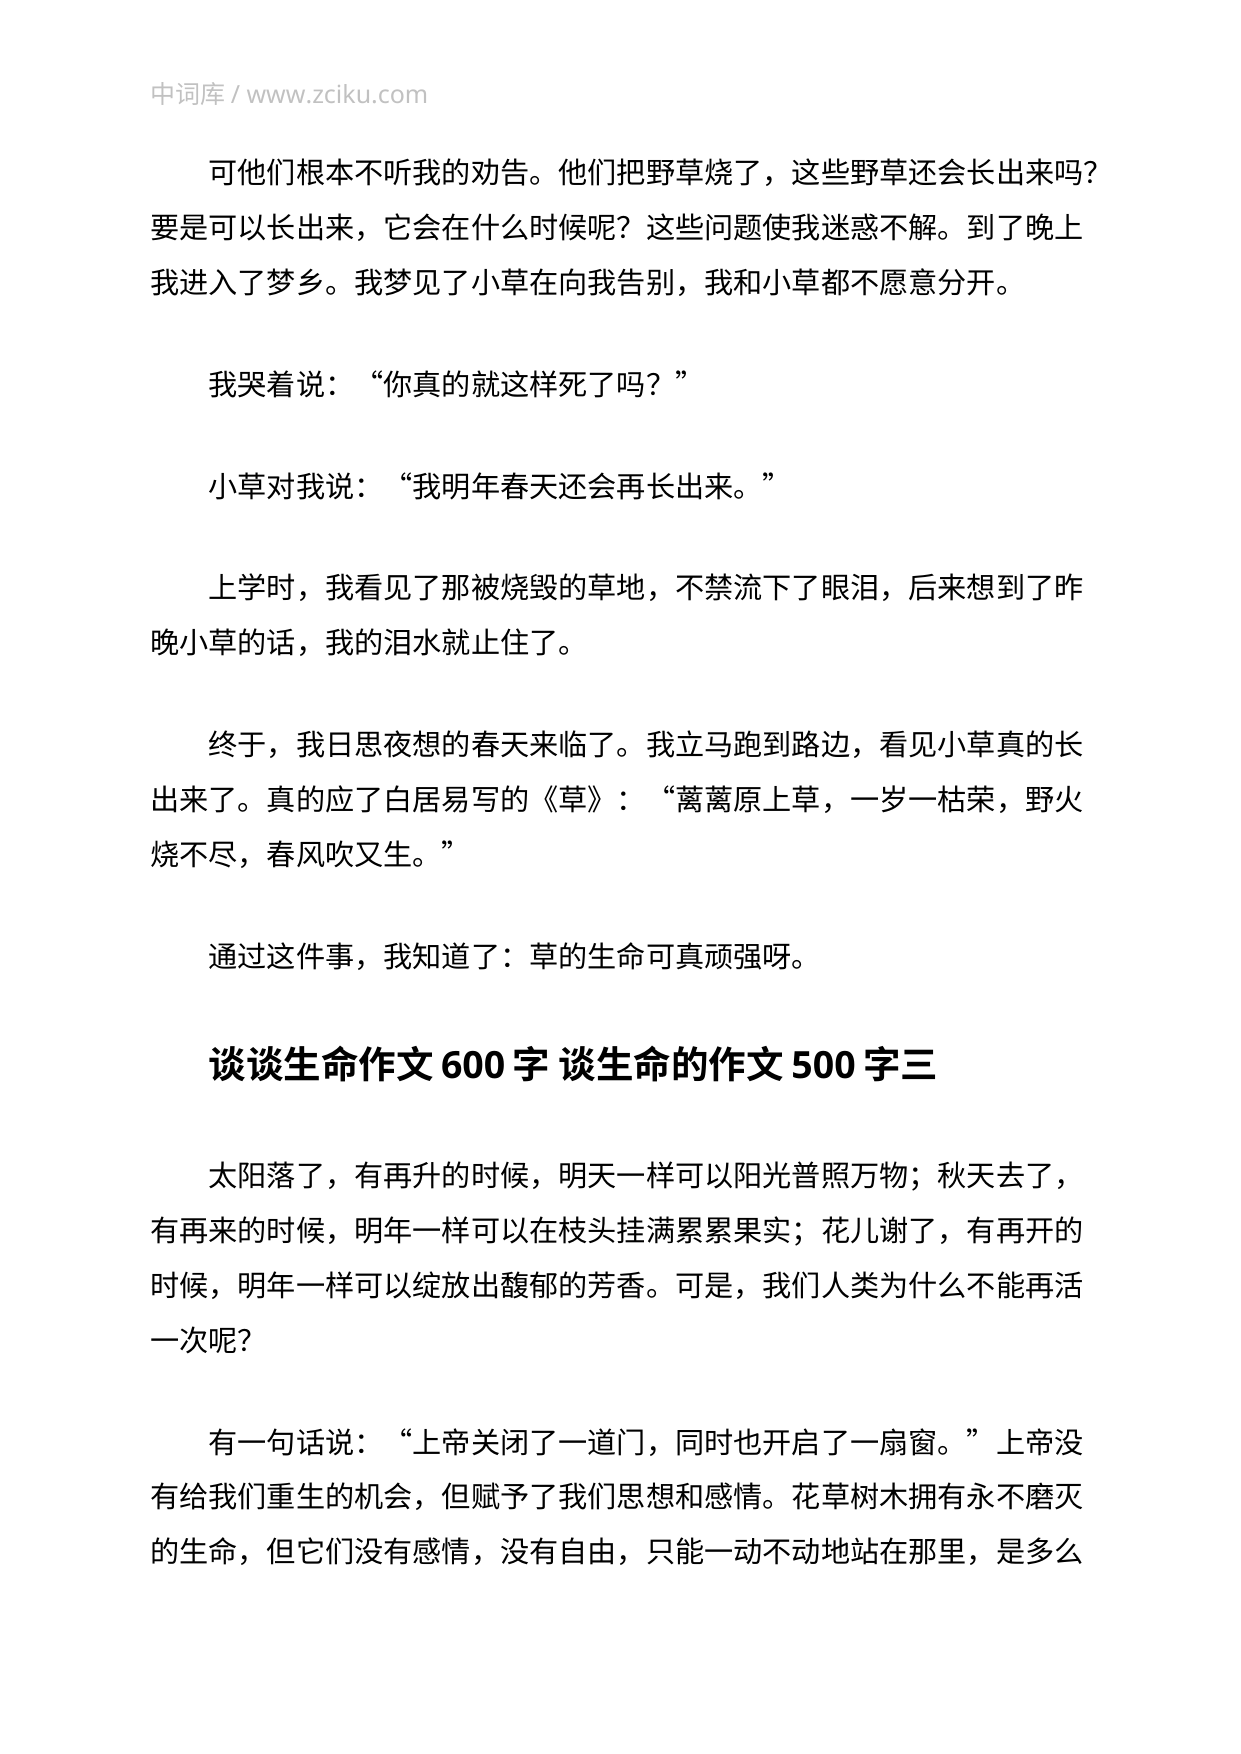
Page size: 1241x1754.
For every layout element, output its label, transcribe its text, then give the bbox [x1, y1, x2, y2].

text 太阳落了，有再升的时候，明天一样可以阳光普照万物；秋天去了，有再来的时候，明年一样可以在枝头挂满累累果实；花儿谢了，有再开的时候，明年一样可以绽放出馥郁的芳香。可是，我们人类为什么不能再活一次呢？ [150, 1153, 1090, 1360]
text 上学时，我看见了那被烧毁的草地，不禁流下了眼泪，后来想到了昨晚小草的话，我的泪水就止住了。 [150, 565, 1090, 662]
text 小草对我说：“我明年春天还会再长出来。” [150, 463, 1090, 506]
text 可他们根本不听我的劝告。他们把野草烧了，这些野草还会长出来吗？要是可以长出来，它会在什么时候呢？这些问题使我迷惑不解。到了晚上我进入了梦乡。我梦见了小草在向我告别，我和小草都不愿意分开。 [150, 150, 1090, 302]
text 我哭着说：“你真的就这样死了吗？” [150, 362, 1090, 404]
text 终于，我日思夜想的春天来临了。我立马跑到路边，看见小草真的长出来了。真的应了白居易写的《草》：“蓠蓠原上草，一岁一枯荣，野火烧不尽，春风吹又生。” [150, 722, 1090, 874]
text 通过这件事，我知道了：草的生命可真顽强呀。 [150, 933, 1090, 976]
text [150, 1419, 1090, 1571]
text 谈谈生命作文600字 谈生命的作文500字三 [150, 1035, 1090, 1089]
